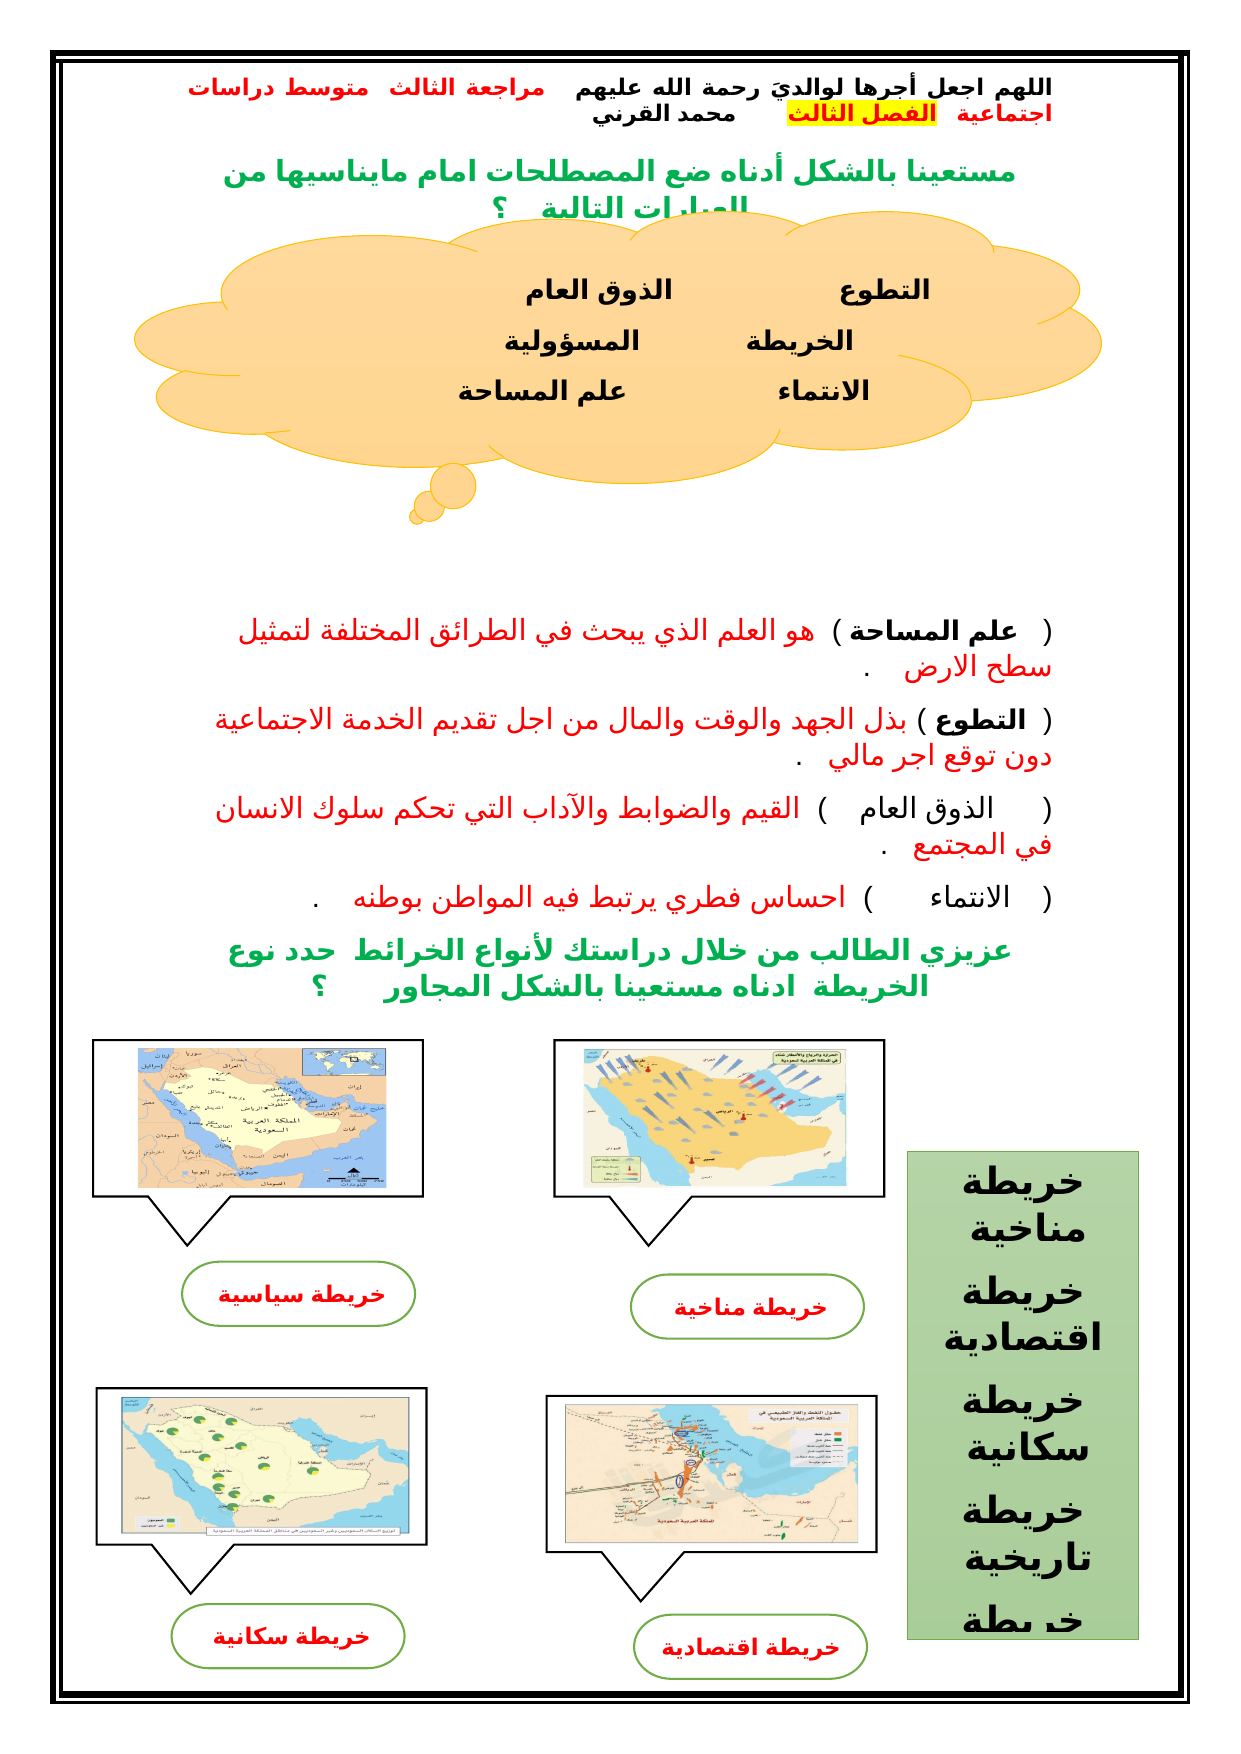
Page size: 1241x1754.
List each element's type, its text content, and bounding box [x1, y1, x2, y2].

text ( علم المساحة ) هو العلم الذي يبحث في الطرائق المختلفة لتمثيل سطح الارض . [187, 613, 1053, 683]
text مستعينا بالشكل أدناه ضع المصطلحات امام مايناسيها من العبارات التالية ؟ [187, 154, 1053, 224]
picture [564, 1404, 859, 1544]
picture [583, 1048, 848, 1188]
text ( الانتماء ) احساس فطري يرتبط فيه المواطن بوطنه . [187, 880, 1053, 913]
picture [137, 1048, 387, 1188]
text ( التطوع ) بذل الجهد والوقت والمال من اجل تقديم الخدمة الاجتماعية دون توقع اجر مالي . [187, 702, 1053, 772]
text ( الذوق العام ) القيم والضوابط والآداب التي تحكم سلوك الانسان في المجتمع . [187, 791, 1053, 861]
picture [121, 1396, 410, 1536]
text عزيزي الطالب من خلال دراستك لأنواع الخرائط حدد نوع الخريطة ادناه مستعينا بالشكل المجاور ؟ [187, 933, 1053, 1002]
